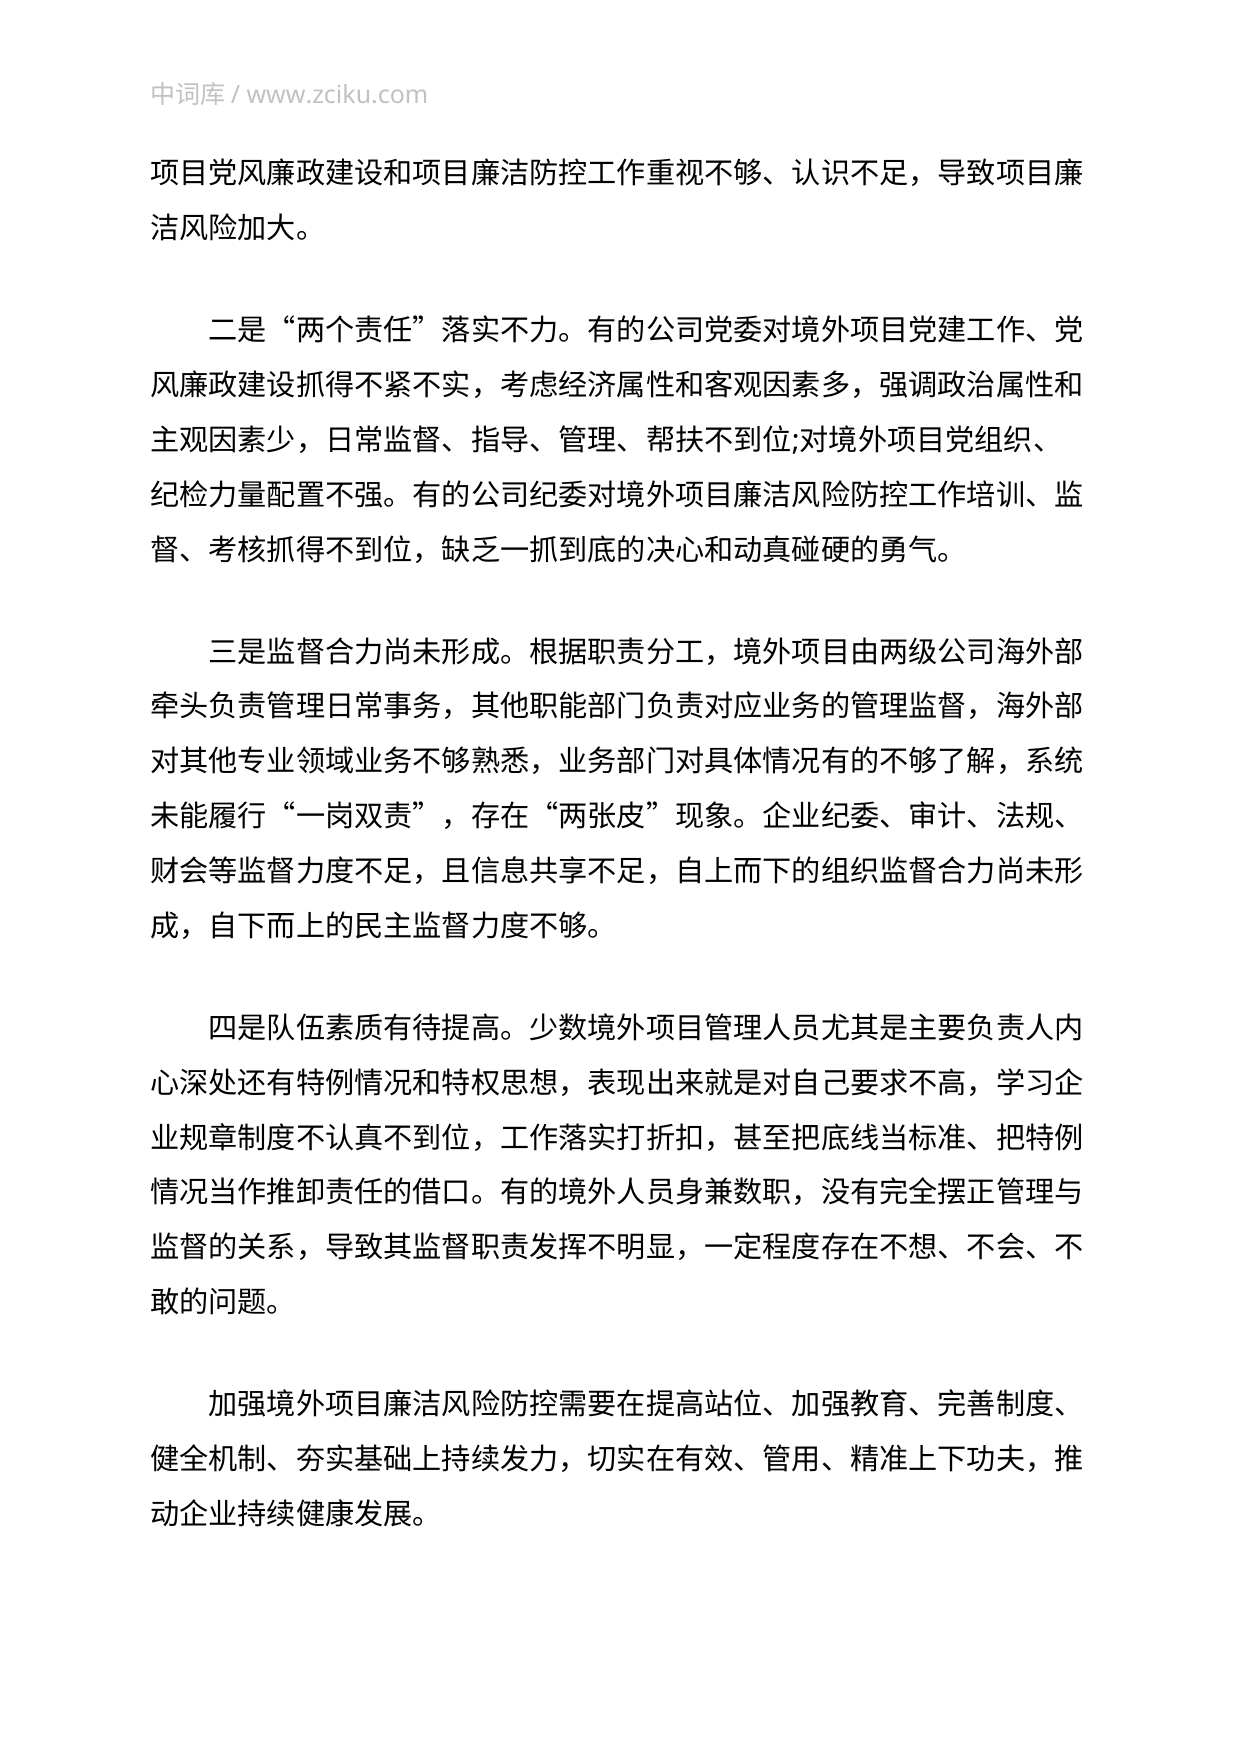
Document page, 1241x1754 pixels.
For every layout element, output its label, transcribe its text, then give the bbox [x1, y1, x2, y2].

text 四是队伍素质有待提高。少数境外项目管理人员尤其是主要负责人内心深处还有特例情况和特权思想，表现出来就是对自己要求不高，学习企业规章制度不认真不到位，工作落实打折扣，甚至把底线当标准、把特例情况当作推卸责任的借口。有的境外人员身兼数职，没有完全摆正管理与监督的关系，导致其监督职责发挥不明显，一定程度存在不想、不会、不敢的问题。 [150, 1004, 1090, 1321]
text 二是“两个责任”落实不力。有的公司党委对境外项目党建工作、党风廉政建设抓得不紧不实，考虑经济属性和客观因素多，强调政治属性和主观因素少，日常监督、指导、管理、帮扶不到位;对境外项目党组织、纪检力量配置不强。有的公司纪委对境外项目廉洁风险防控工作培训、监督、考核抓得不到位，缺乏一抓到底的决心和动真碰硬的勇气。 [150, 307, 1090, 569]
text 加强境外项目廉洁风险防控需要在提高站位、加强教育、完善制度、健全机制、夯实基础上持续发力，切实在有效、管用、精准上下功夫，推动企业持续健康发展。 [150, 1381, 1090, 1533]
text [150, 150, 1090, 247]
text 三是监督合力尚未形成。根据职责分工，境外项目由两级公司海外部牵头负责管理日常事务，其他职能部门负责对应业务的管理监督，海外部对其他专业领域业务不够熟悉，业务部门对具体情况有的不够了解，系统未能履行“一岗双责”，存在“两张皮”现象。企业纪委、审计、法规、财会等监督力度不足，且信息共享不足，自上而下的组织监督合力尚未形成，自下而上的民主监督力度不够。 [150, 628, 1090, 945]
